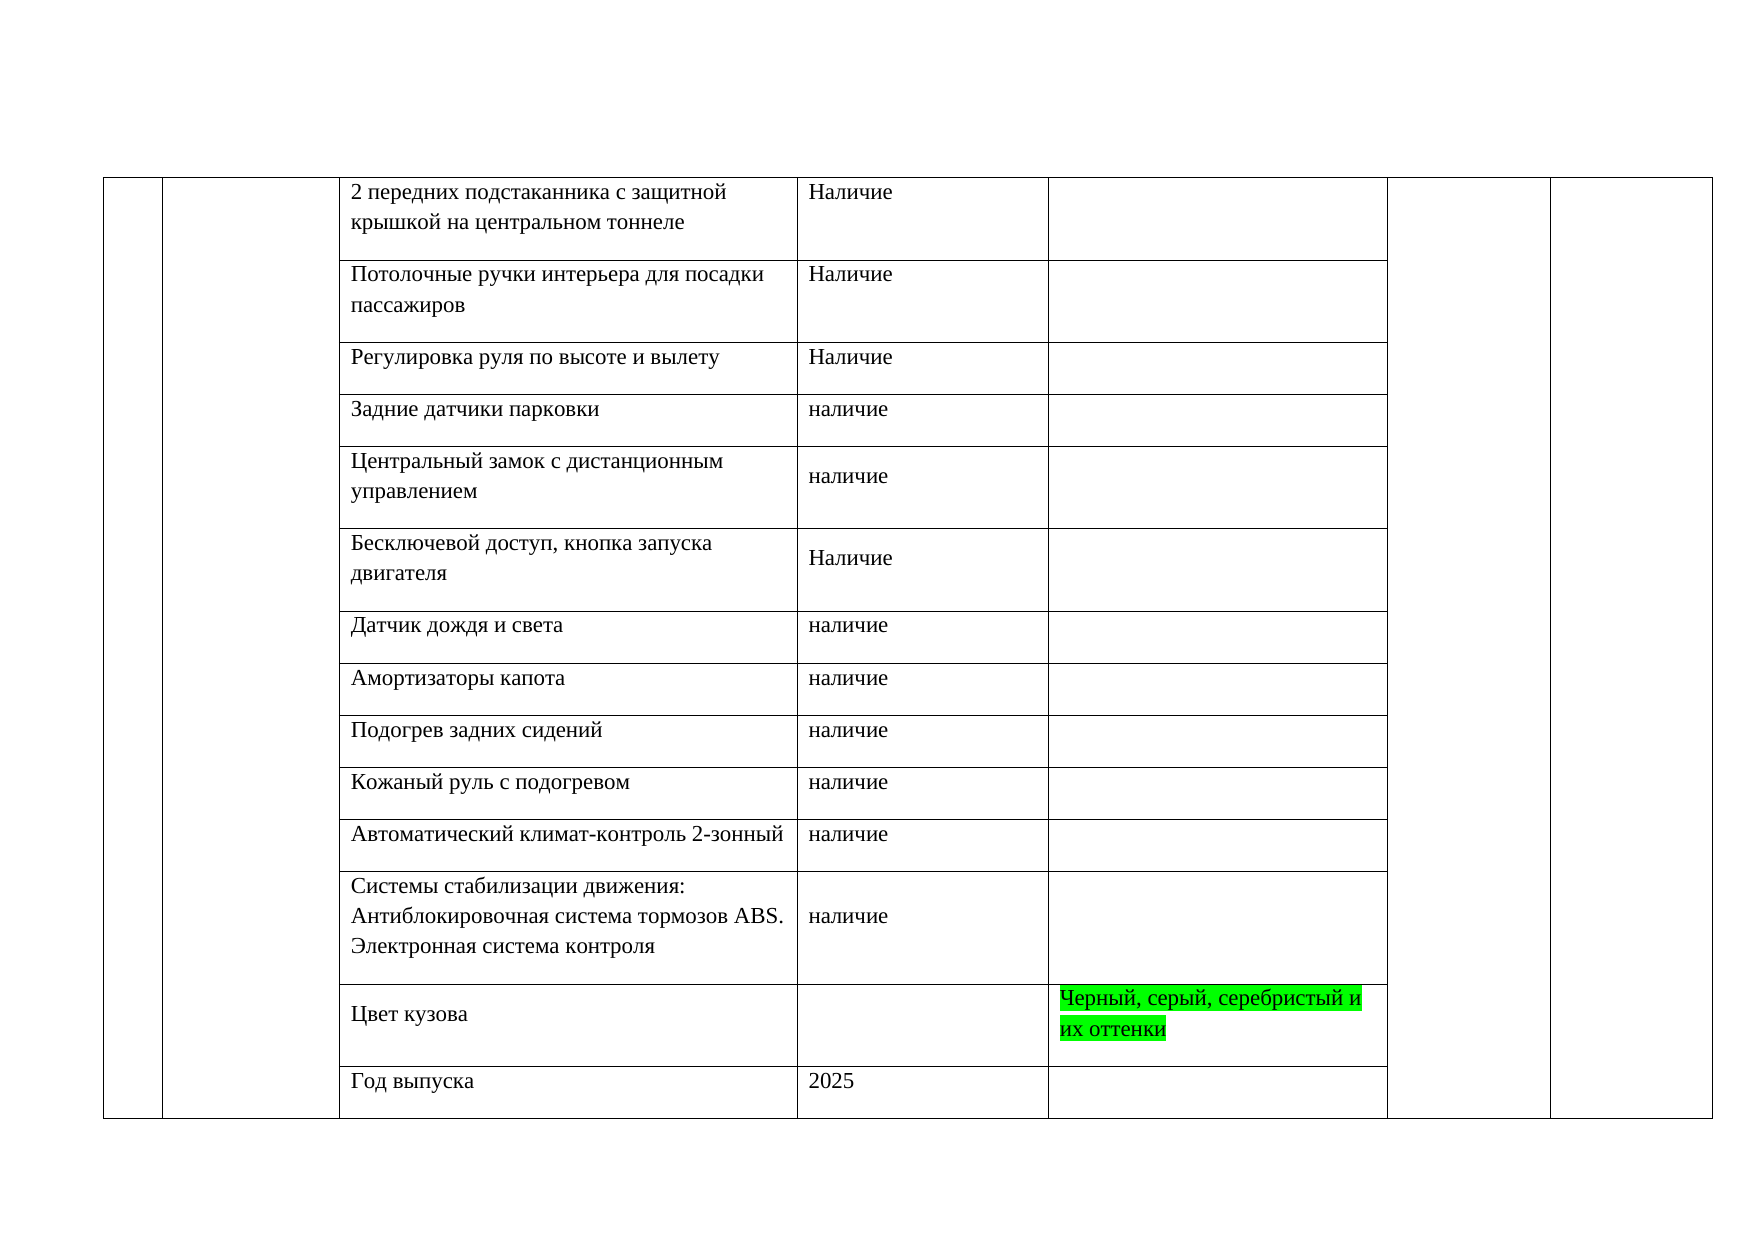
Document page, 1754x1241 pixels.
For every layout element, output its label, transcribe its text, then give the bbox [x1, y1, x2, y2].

table_cell наличие [798, 612, 1048, 663]
table_cell Черный, серый, серебристый и их оттенки [1049, 985, 1387, 1066]
table_cell [1049, 664, 1387, 715]
table_cell Цвет кузова [340, 985, 797, 1066]
table_cell Наличие [798, 178, 1048, 259]
table_cell наличие [798, 768, 1048, 819]
table_cell наличие [798, 716, 1048, 767]
table_cell Регулировка руля по высоте и вылету [340, 343, 797, 394]
table_cell [1049, 447, 1387, 528]
table_cell [1049, 1067, 1387, 1118]
table_cell [1049, 716, 1387, 767]
table_cell Центральный замок с дистанционным управлением [340, 447, 797, 528]
table_cell [1049, 768, 1387, 819]
table_cell Подогрев задних сидений [340, 716, 797, 767]
table_cell Наличие [798, 529, 1048, 611]
table_cell Наличие [798, 343, 1048, 394]
table_cell Датчик дождя и света [340, 612, 797, 663]
table_cell [798, 985, 1048, 1066]
table_cell Кожаный руль с подогревом [340, 768, 797, 819]
table_cell [1049, 529, 1387, 611]
table_cell [1049, 343, 1387, 394]
table_cell 2 передних подстаканника с защитной крышкой на центральном тоннеле [340, 178, 797, 259]
table_cell 2025 [798, 1067, 1048, 1118]
table_cell [1049, 395, 1387, 446]
table_cell Задние датчики парковки [340, 395, 797, 446]
table_cell [1049, 612, 1387, 663]
table_cell Системы стабилизации движения: Антиблокировочная система тормозов ABS. Электронная система контроля [340, 872, 797, 983]
table_cell Амортизаторы капота [340, 664, 797, 715]
table_cell Бесключевой доступ, кнопка запуска двигателя [340, 529, 797, 611]
table_cell наличие [798, 447, 1048, 528]
table_cell Автоматический климат-контроль 2-зонный [340, 820, 797, 871]
table_cell наличие [798, 820, 1048, 871]
table_cell наличие [798, 664, 1048, 715]
table_cell наличие [798, 395, 1048, 446]
table_cell [1049, 178, 1387, 259]
table_cell Потолочные ручки интерьера для посадки пассажиров [340, 261, 797, 342]
table_cell Наличие [798, 261, 1048, 342]
table_cell [1049, 872, 1387, 983]
table_cell [1049, 820, 1387, 871]
table_cell наличие [798, 872, 1048, 983]
table_cell [1049, 261, 1387, 342]
table_cell Год выпуска [340, 1067, 797, 1118]
